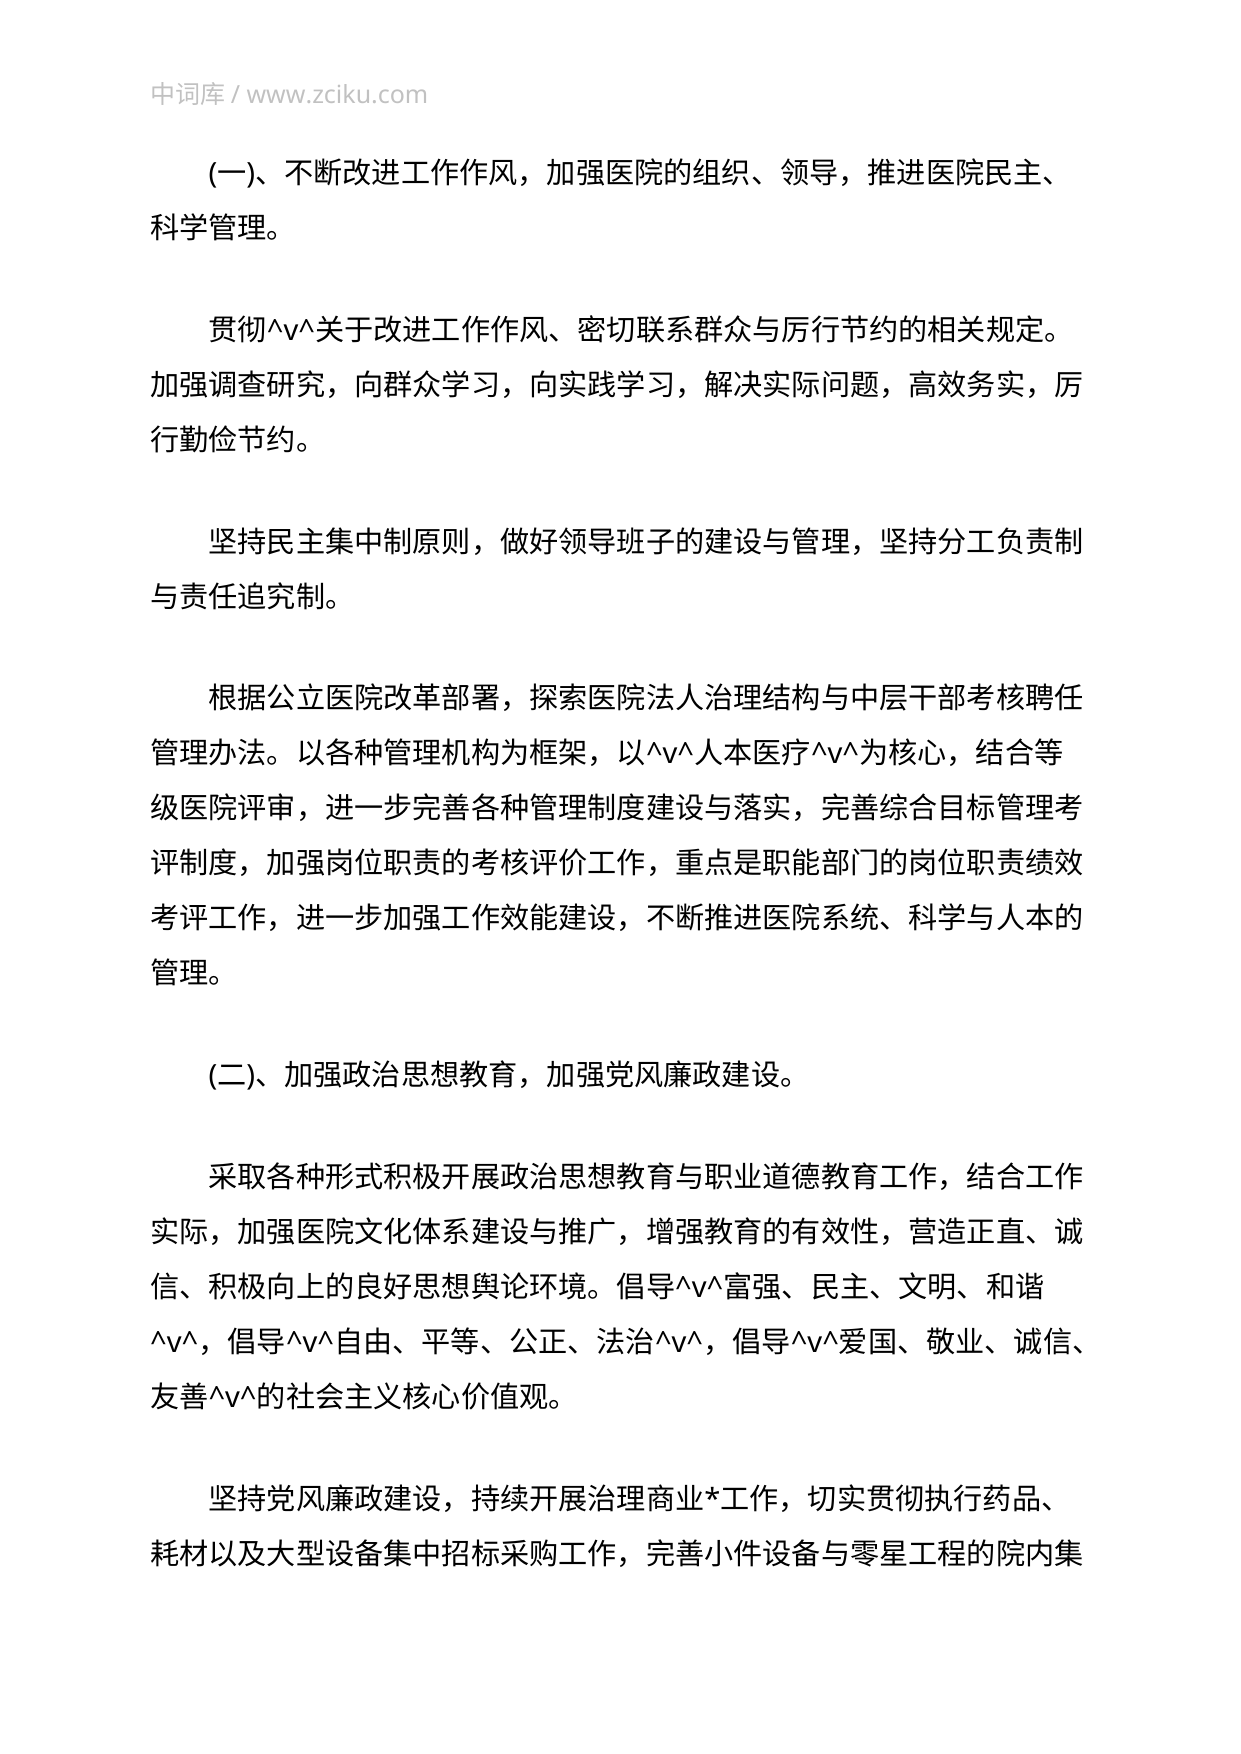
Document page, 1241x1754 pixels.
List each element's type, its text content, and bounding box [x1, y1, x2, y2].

text 根据公立医院改革部署，探索医院法人治理结构与中层干部考核聘任管理办法。以各种管理机构为框架，以^v^人本医疗^v^为核心，结合等级医院评审，进一步完善各种管理制度建设与落实，完善综合目标管理考评制度，加强岗位职责的考核评价工作，重点是职能部门的岗位职责绩效考评工作，进一步加强工作效能建设，不断推进医院系统、科学与人本的管理。 [150, 675, 1090, 992]
text (一)、不断改进工作作风，加强医院的组织、领导，推进医院民主、科学管理。 [150, 150, 1090, 247]
text (二)、加强政治思想教育，加强党风廉政建设。 [150, 1051, 1090, 1094]
text 采取各种形式积极开展政治思想教育与职业道德教育工作，结合工作实际，加强医院文化体系建设与推广，增强教育的有效性，营造正直、诚信、积极向上的良好思想舆论环境。倡导^v^富强、民主、文明、和谐^v^，倡导^v^自由、平等、公正、法治^v^，倡导^v^爱国、敬业、诚信、友善^v^的社会主义核心价值观。 [150, 1153, 1090, 1416]
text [150, 1475, 1090, 1572]
text 坚持民主集中制原则，做好领导班子的建设与管理，坚持分工负责制与责任追究制。 [150, 518, 1090, 616]
text 贯彻^v^关于改进工作作风、密切联系群众与厉行节约的相关规定。加强调查研究，向群众学习，向实践学习，解决实际问题，高效务实，厉行勤俭节约。 [150, 307, 1090, 459]
